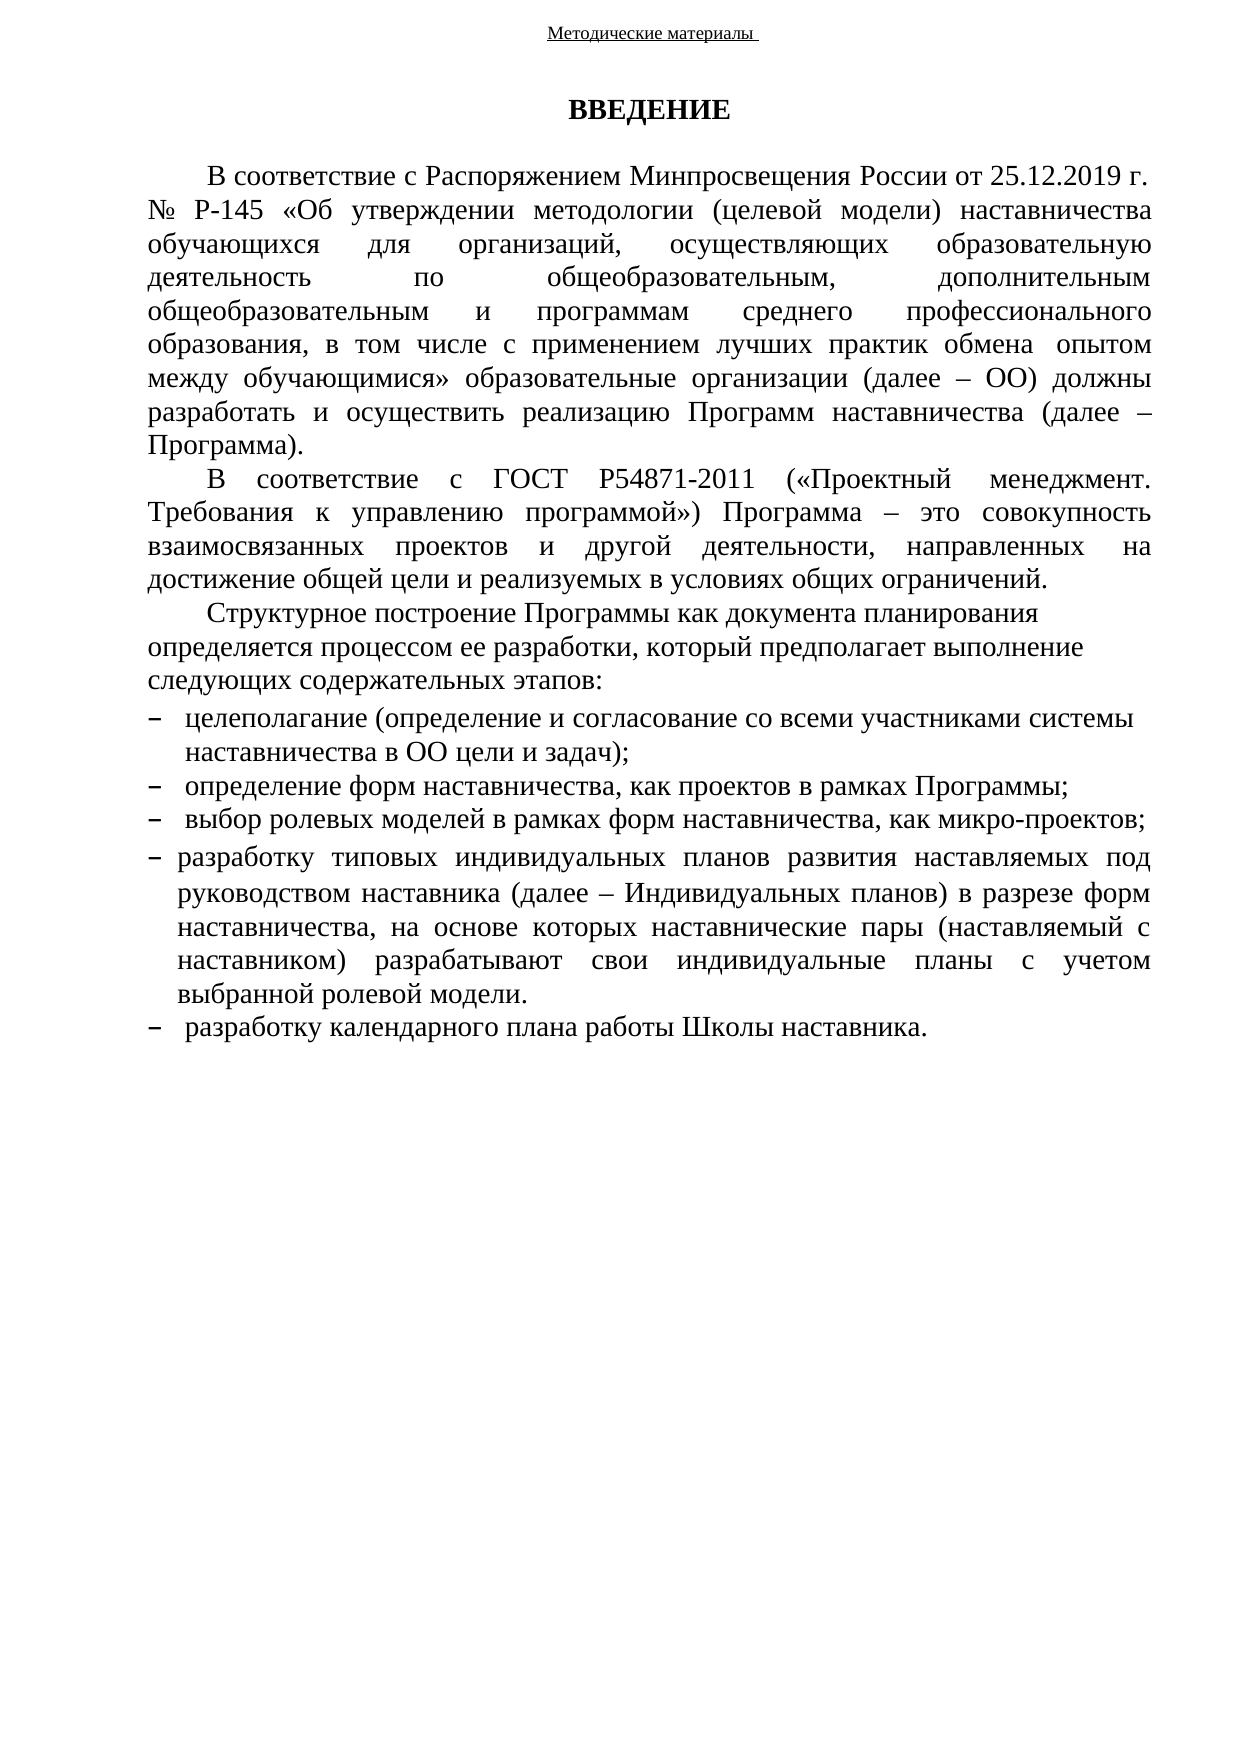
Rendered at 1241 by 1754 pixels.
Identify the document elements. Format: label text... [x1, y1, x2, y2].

text В соответствие с Распоряжением Минпросвещения России от 25.12.2019 г. [207, 159, 1209, 192]
list выбор ролевых моделей в рамках форм наставничества, как микро-проектов; [147, 802, 1209, 836]
subtitle ВВЕДЕНИЕ [92, 92, 1207, 126]
text Структурное построение Программы как документа планирования определяется процессом ее разработки, который предполагает выполнение следующих содержательных этапов: [147, 595, 1115, 696]
list разработку календарного плана работы Школы наставника. [147, 1009, 1209, 1043]
list целеполагание (определение и согласование со всеми участниками системы наставничества в ОО цели и задач); [147, 696, 1152, 768]
list определение форм наставничества, как проектов в рамках Программы; [147, 768, 1209, 802]
text № Р-145 «Об утверждении методологии (целевой модели) наставничества обучающихся для организаций, осуществляющих образовательную деятельность по общеобразовательным, дополнительным общеобразовательным и программам среднего профессионального образования, в том числе с применением лучших практик обмена опытом между обучающимися» образовательные организации (далее – ОО) должны разработать и осуществить реализацию Программ наставничества (далее – Программа). [147, 192, 1152, 461]
list разработку типовых индивидуальных планов развития наставляемых под руководством наставника (далее – Индивидуальных планов) в разрезе форм наставничества, на основе которых наставнические пары (наставляемый с наставником) разрабатывают свои индивидуальные планы с учетом выбранной ролевой модели. [147, 836, 1151, 1009]
text В соответствие с ГОСТ Р54871-2011 («Проектный менеджмент. Требования к управлению программой») Программа – это совокупность взаимосвязанных проектов и другой деятельности, направленных на достижение общей цели и реализуемых в условиях общих ограничений. [147, 461, 1151, 595]
